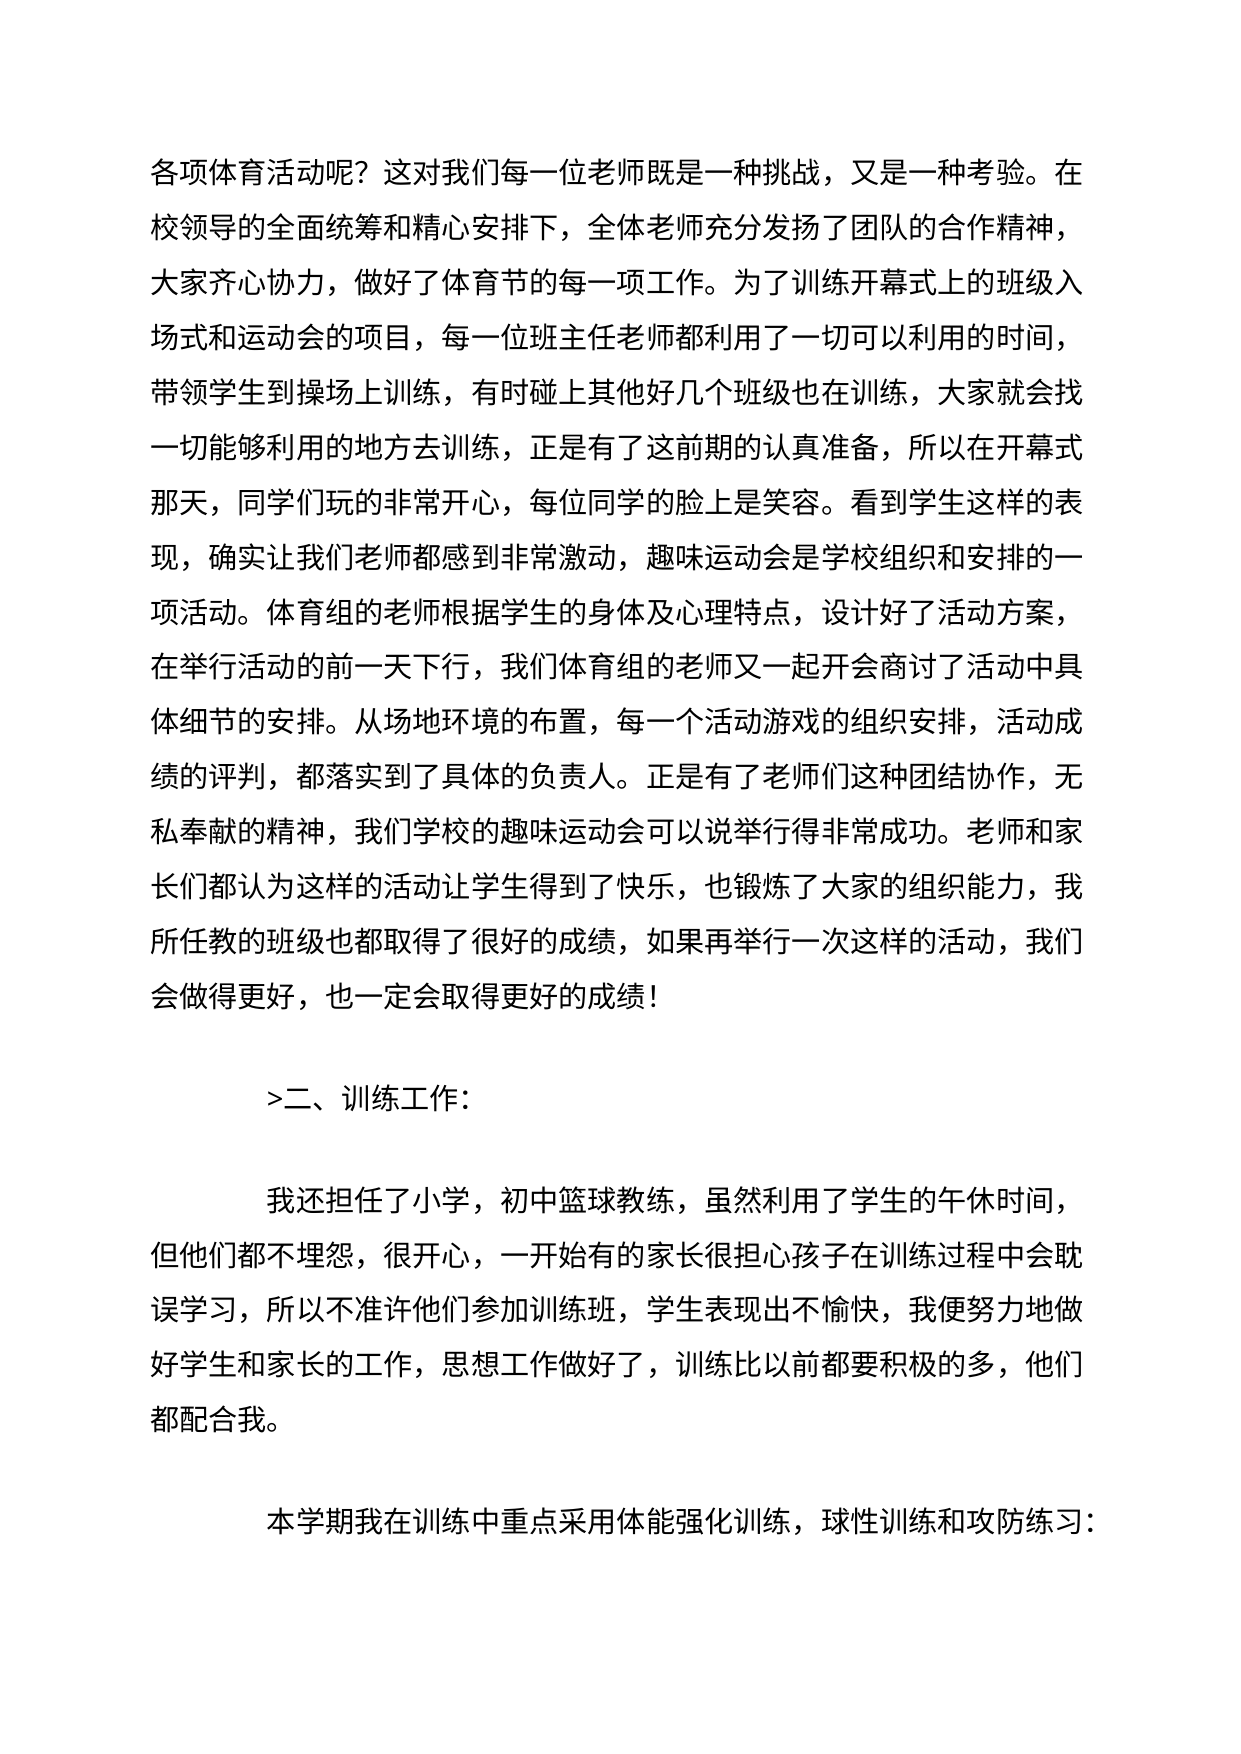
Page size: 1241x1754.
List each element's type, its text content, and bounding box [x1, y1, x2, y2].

text 我还担任了小学，初中篮球教练，虽然利用了学生的午休时间，但他们都不埋怨，很开心，一开始有的家长很担心孩子在训练过程中会耽误学习，所以不准许他们参加训练班，学生表现出不愉快，我便努力地做好学生和家长的工作，思想工作做好了，训练比以前都要积极的多，他们都配合我。 [150, 1177, 1090, 1439]
text 本学期我在训练中重点采用体能强化训练，球性训练和攻防练习： [150, 1498, 1090, 1541]
text >二、训练工作： [150, 1075, 1090, 1118]
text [150, 150, 1090, 1016]
